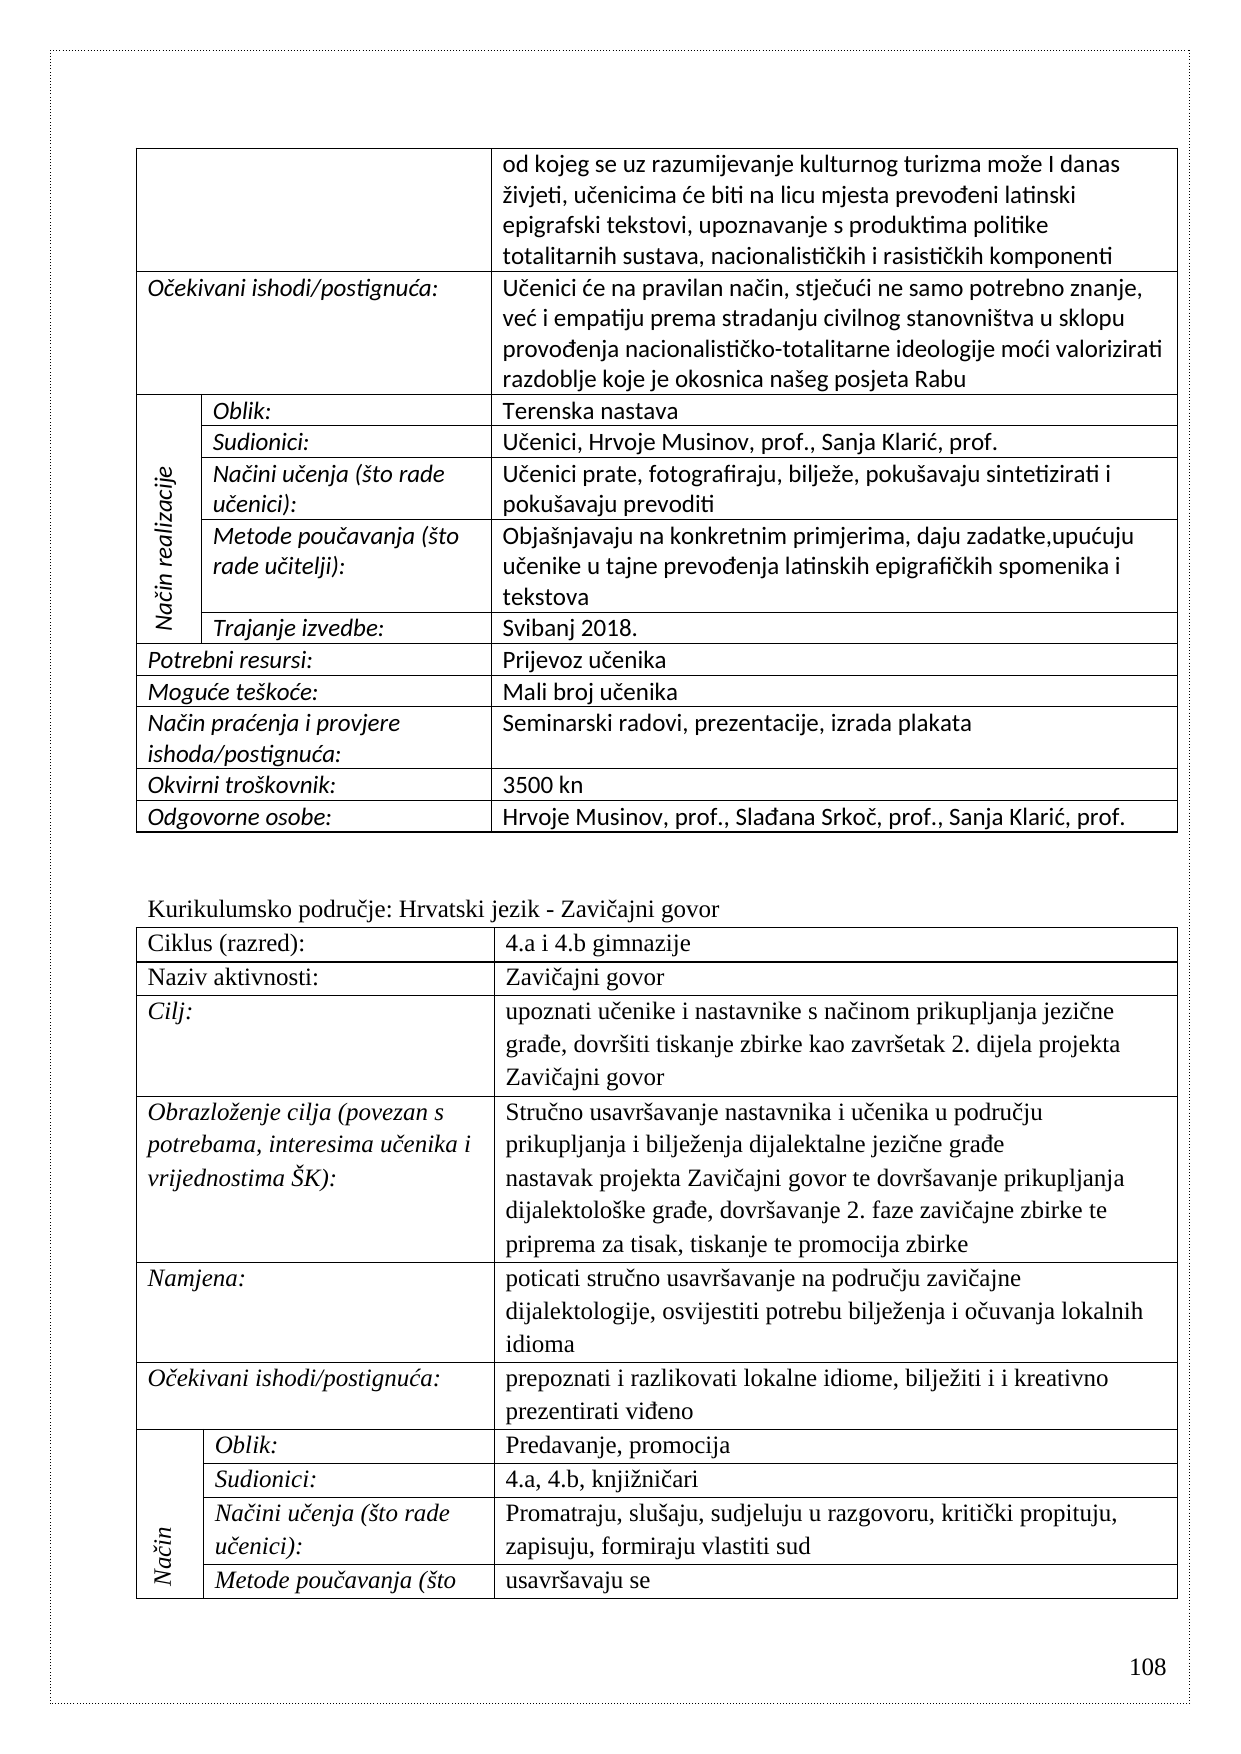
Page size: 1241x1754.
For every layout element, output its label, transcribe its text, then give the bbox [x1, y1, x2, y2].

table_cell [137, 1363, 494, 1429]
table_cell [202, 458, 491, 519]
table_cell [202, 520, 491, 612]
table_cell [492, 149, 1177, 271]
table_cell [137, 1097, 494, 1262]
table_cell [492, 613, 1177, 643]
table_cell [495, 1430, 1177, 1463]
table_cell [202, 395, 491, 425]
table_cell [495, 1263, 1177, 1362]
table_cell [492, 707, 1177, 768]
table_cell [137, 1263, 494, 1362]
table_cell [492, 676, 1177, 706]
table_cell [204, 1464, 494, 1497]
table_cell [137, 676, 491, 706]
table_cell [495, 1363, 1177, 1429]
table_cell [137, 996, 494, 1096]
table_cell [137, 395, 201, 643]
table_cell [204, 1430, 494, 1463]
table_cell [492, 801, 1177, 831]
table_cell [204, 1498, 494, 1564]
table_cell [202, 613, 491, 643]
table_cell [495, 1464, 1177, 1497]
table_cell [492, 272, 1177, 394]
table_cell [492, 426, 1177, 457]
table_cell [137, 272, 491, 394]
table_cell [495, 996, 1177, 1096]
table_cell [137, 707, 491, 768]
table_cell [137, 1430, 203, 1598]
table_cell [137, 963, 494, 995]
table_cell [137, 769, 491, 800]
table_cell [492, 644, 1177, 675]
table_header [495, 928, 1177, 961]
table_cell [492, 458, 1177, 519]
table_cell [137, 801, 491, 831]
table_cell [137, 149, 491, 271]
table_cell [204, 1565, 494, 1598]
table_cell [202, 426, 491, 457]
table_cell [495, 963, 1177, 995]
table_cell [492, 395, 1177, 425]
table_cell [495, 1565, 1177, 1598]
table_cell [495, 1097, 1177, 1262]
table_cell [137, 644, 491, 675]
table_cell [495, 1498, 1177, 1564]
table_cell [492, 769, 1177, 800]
text Kurikulumsko područje: Hrvatski jezik - Zavičajni govor [147, 894, 1167, 923]
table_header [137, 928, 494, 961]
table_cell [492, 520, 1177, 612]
